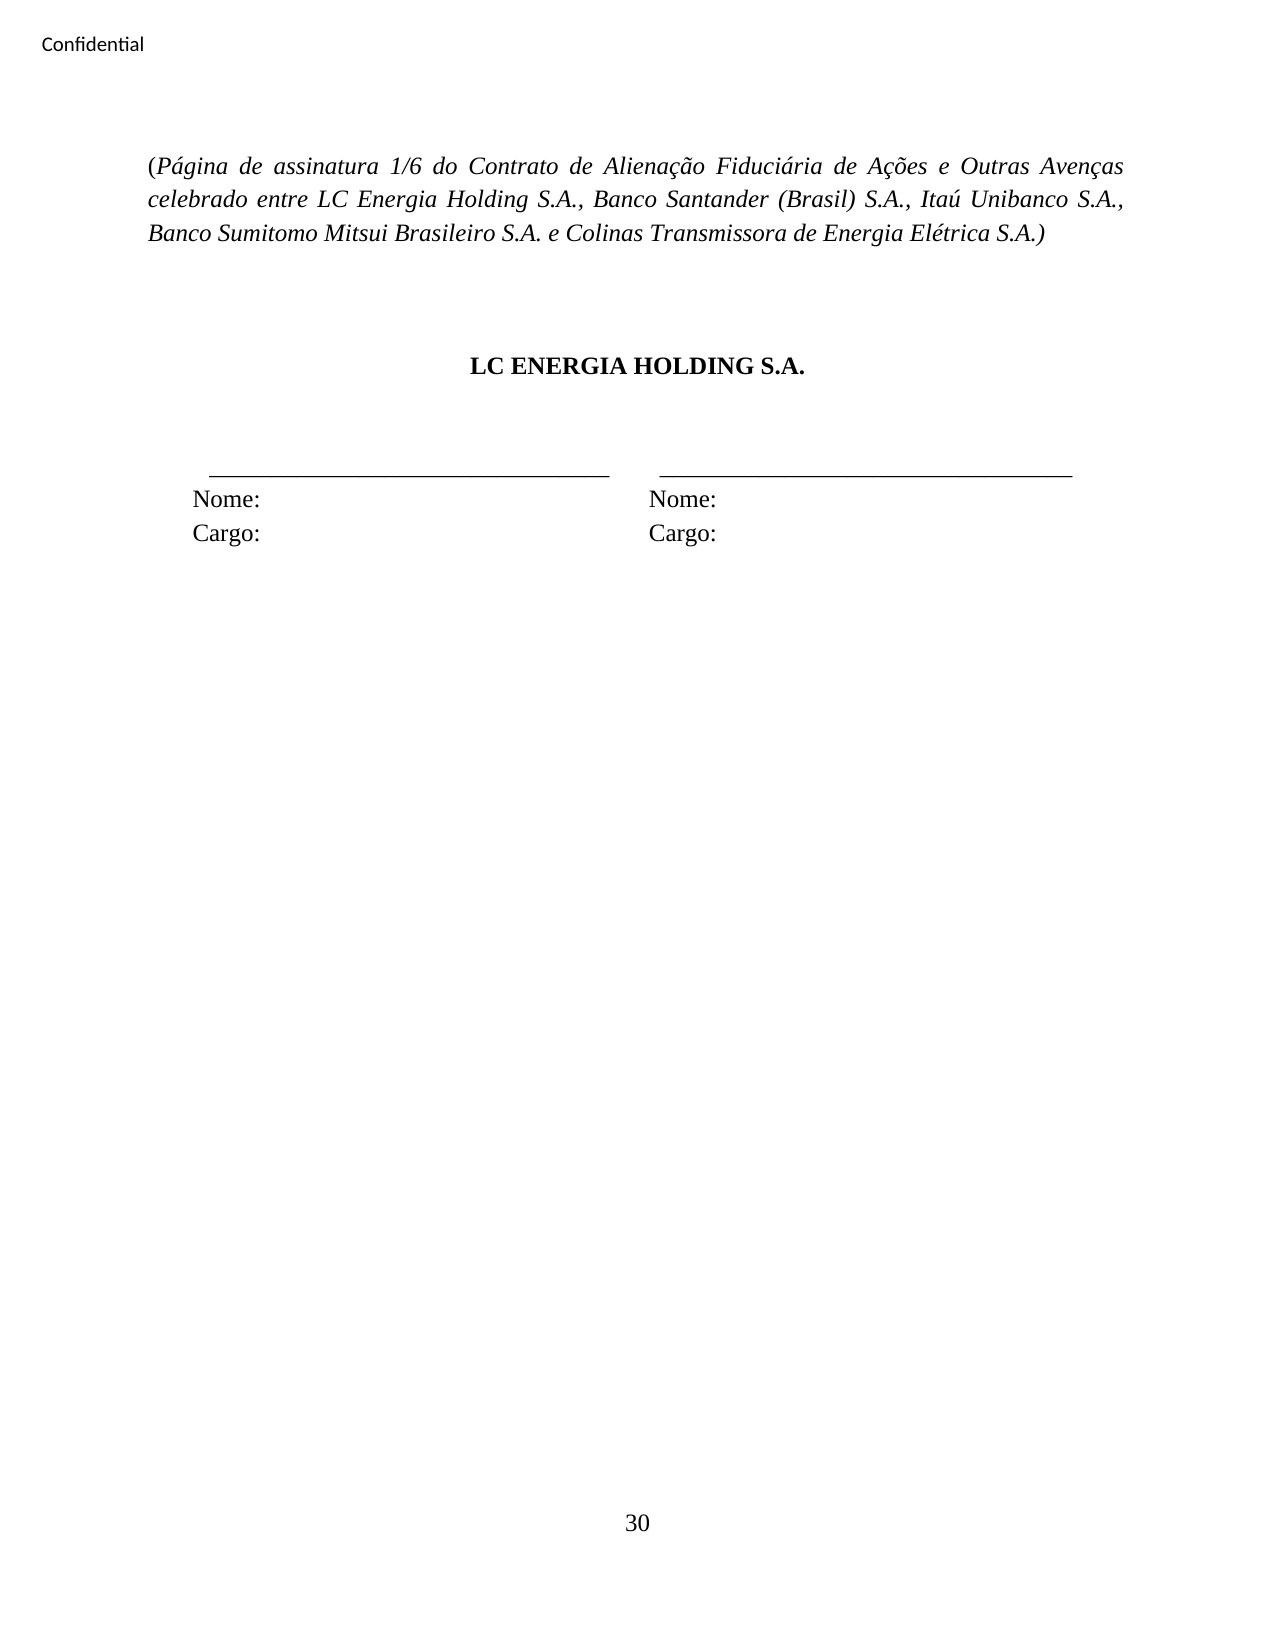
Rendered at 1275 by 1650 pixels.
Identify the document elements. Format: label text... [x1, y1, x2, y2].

text (Página de assinatura 1/6 do Contrato de Alienação Fiduciária de Ações e Outras Avenças celebrado entre LC Energia Holding S.A., Banco Santander (Brasil) S.A., Itaú Unibanco S.A., Banco Sumitomo Mitsui Brasileiro S.A. e Colinas Transmissora de Energia Elétrica S.A.) [148, 148, 1127, 248]
table_header ________________________________ Nome: Cargo: [181, 381, 637, 548]
text LC ENERGIA HOLDING S.A. [148, 348, 1127, 381]
table_header _________________________________ Nome: Cargo: [638, 381, 1094, 548]
